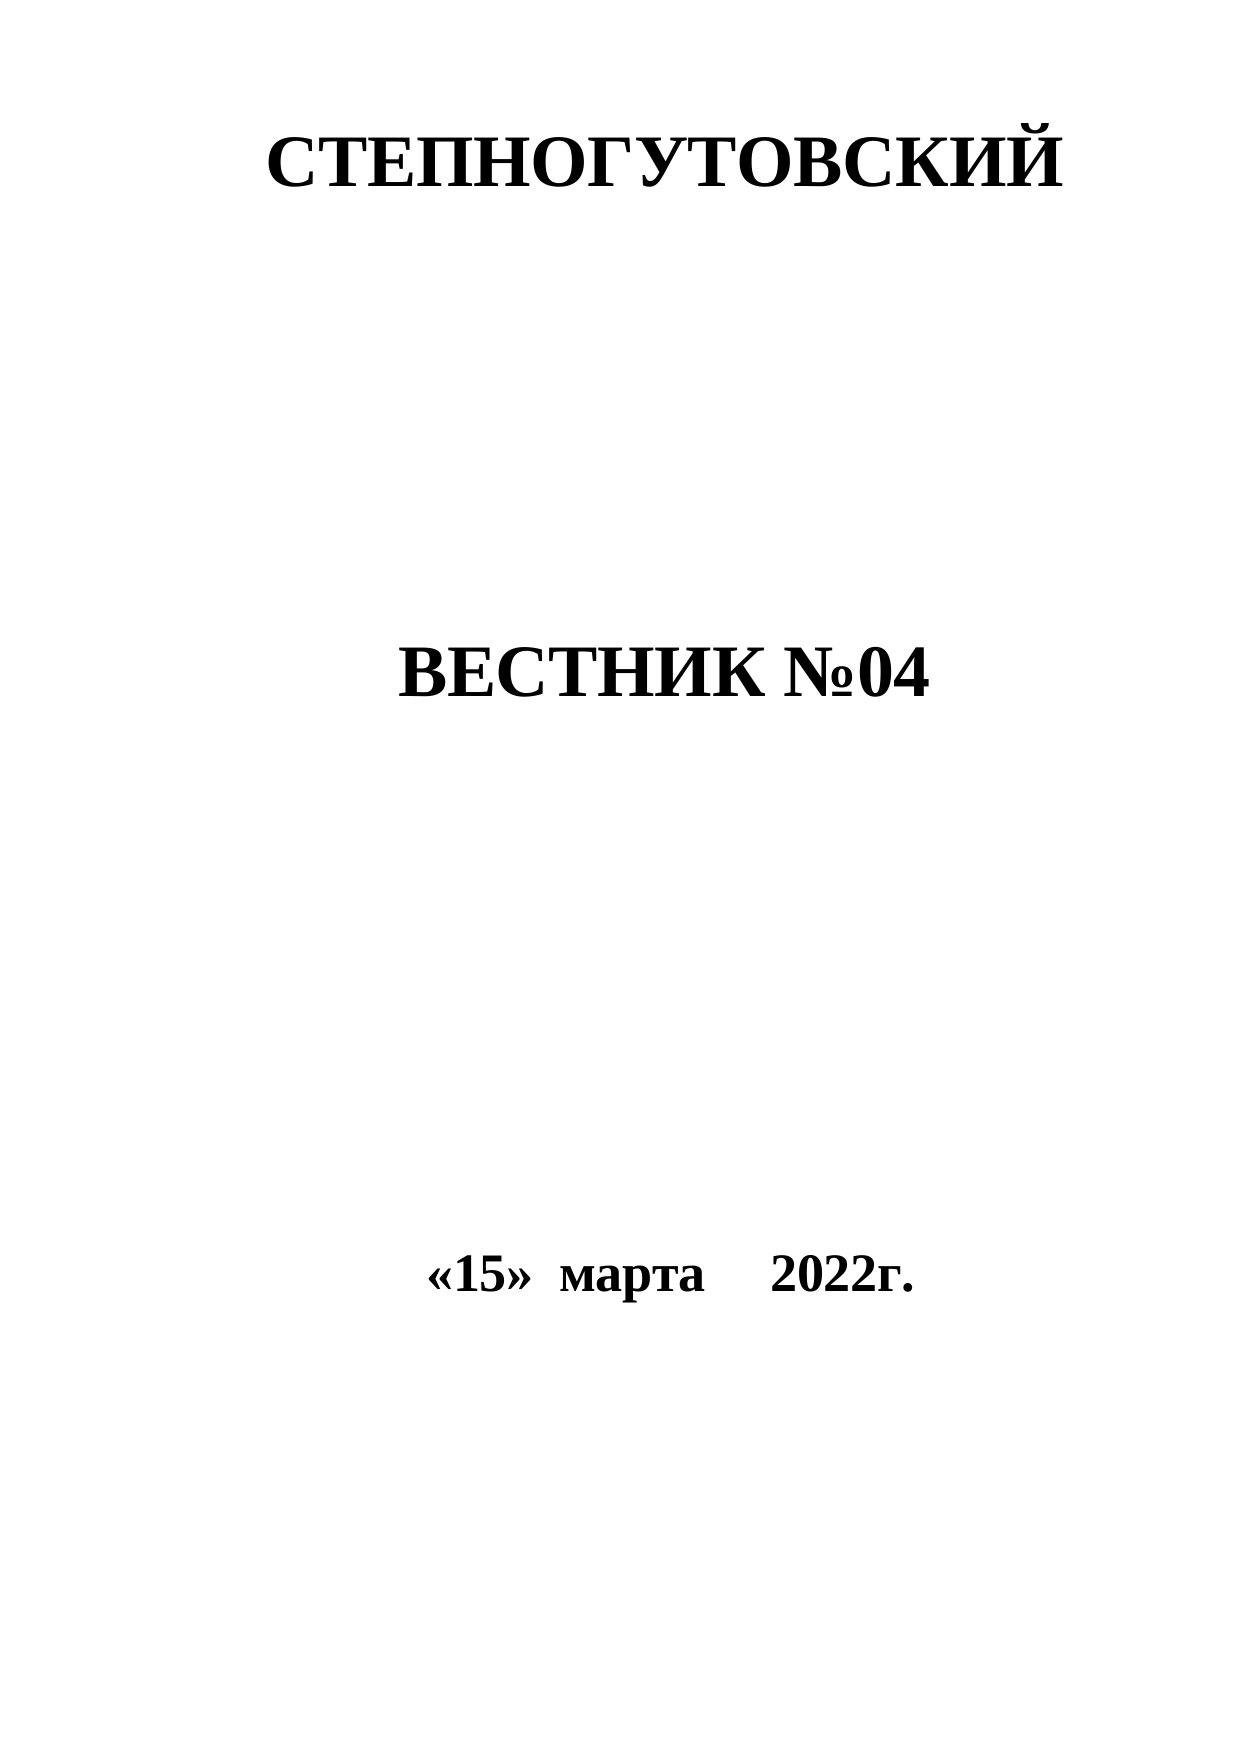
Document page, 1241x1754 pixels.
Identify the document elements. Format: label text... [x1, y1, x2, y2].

text СТЕПНОГУТОВСКИЙ [148, 118, 1181, 288]
text ВЕСТНИК №04 [148, 628, 1181, 713]
text «15» марта 2022г. [148, 1223, 1181, 1308]
